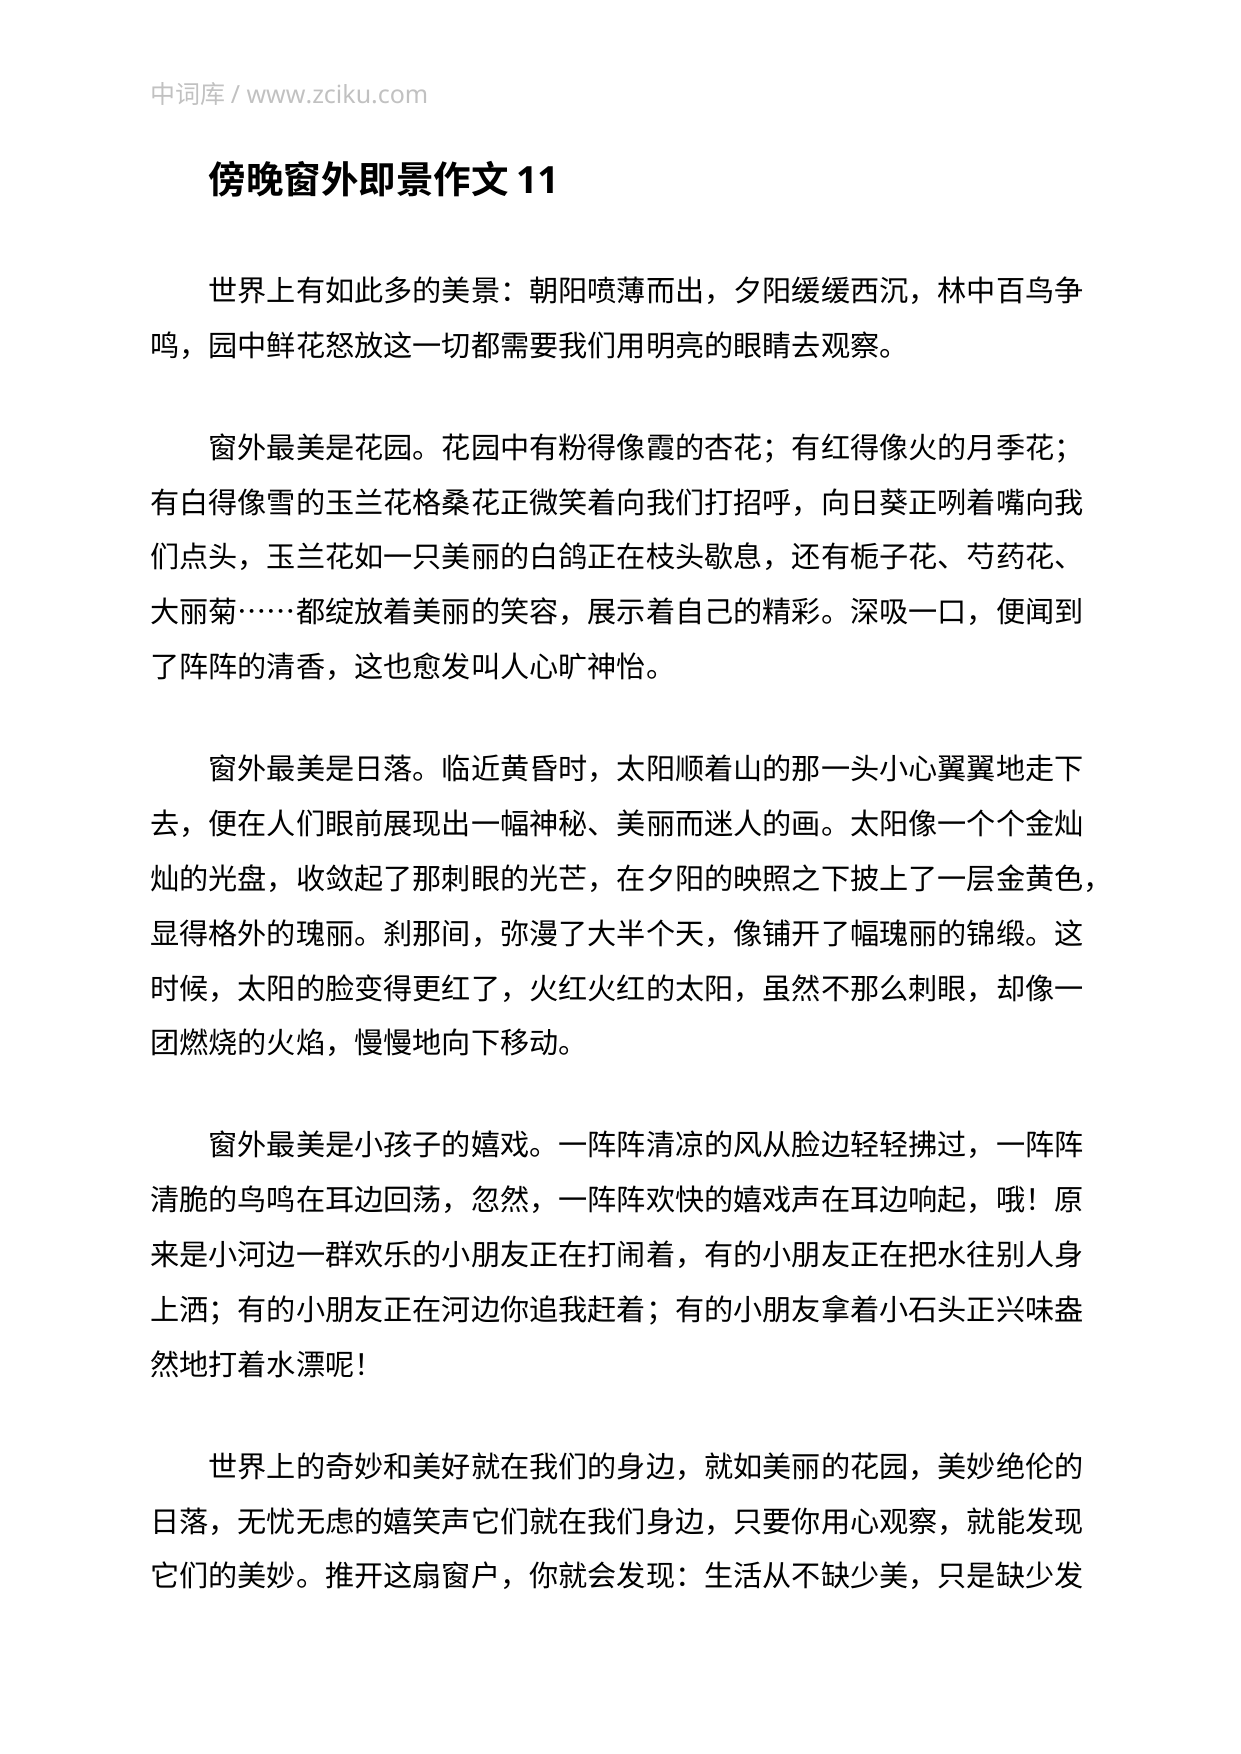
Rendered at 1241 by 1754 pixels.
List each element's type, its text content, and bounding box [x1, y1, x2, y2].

text 傍晚窗外即景作文11 [150, 150, 1090, 204]
text 窗外最美是花园。花园中有粉得像霞的杏花；有红得像火的月季花；有白得像雪的玉兰花格桑花正微笑着向我们打招呼，向日葵正咧着嘴向我们点头，玉兰花如一只美丽的白鸽正在枝头歇息，还有栀子花、芍药花、大丽菊……都绽放着美丽的笑容，展示着自己的精彩。深吸一口，便闻到了阵阵的清香，这也愈发叫人心旷神怡。 [150, 424, 1090, 686]
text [150, 1443, 1090, 1595]
text 窗外最美是日落。临近黄昏时，太阳顺着山的那一头小心翼翼地走下去，便在人们眼前展现出一幅神秘、美丽而迷人的画。太阳像一个个金灿灿的光盘，收敛起了那刺眼的光芒，在夕阳的映照之下披上了一层金黄色，显得格外的瑰丽。刹那间，弥漫了大半个天，像铺开了幅瑰丽的锦缎。这时候，太阳的脸变得更红了，火红火红的太阳，虽然不那么刺眼，却像一团燃烧的火焰，慢慢地向下移动。 [150, 746, 1090, 1062]
text 窗外最美是小孩子的嬉戏。一阵阵清凉的风从脸边轻轻拂过，一阵阵清脆的鸟鸣在耳边回荡，忽然，一阵阵欢快的嬉戏声在耳边响起，哦！原来是小河边一群欢乐的小朋友正在打闹着，有的小朋友正在把水往别人身上洒；有的小朋友正在河边你追我赶着；有的小朋友拿着小石头正兴味盎然地打着水漂呢！ [150, 1122, 1090, 1384]
text 世界上有如此多的美景：朝阳喷薄而出，夕阳缓缓西沉，林中百鸟争鸣，园中鲜花怒放这一切都需要我们用明亮的眼睛去观察。 [150, 268, 1090, 365]
